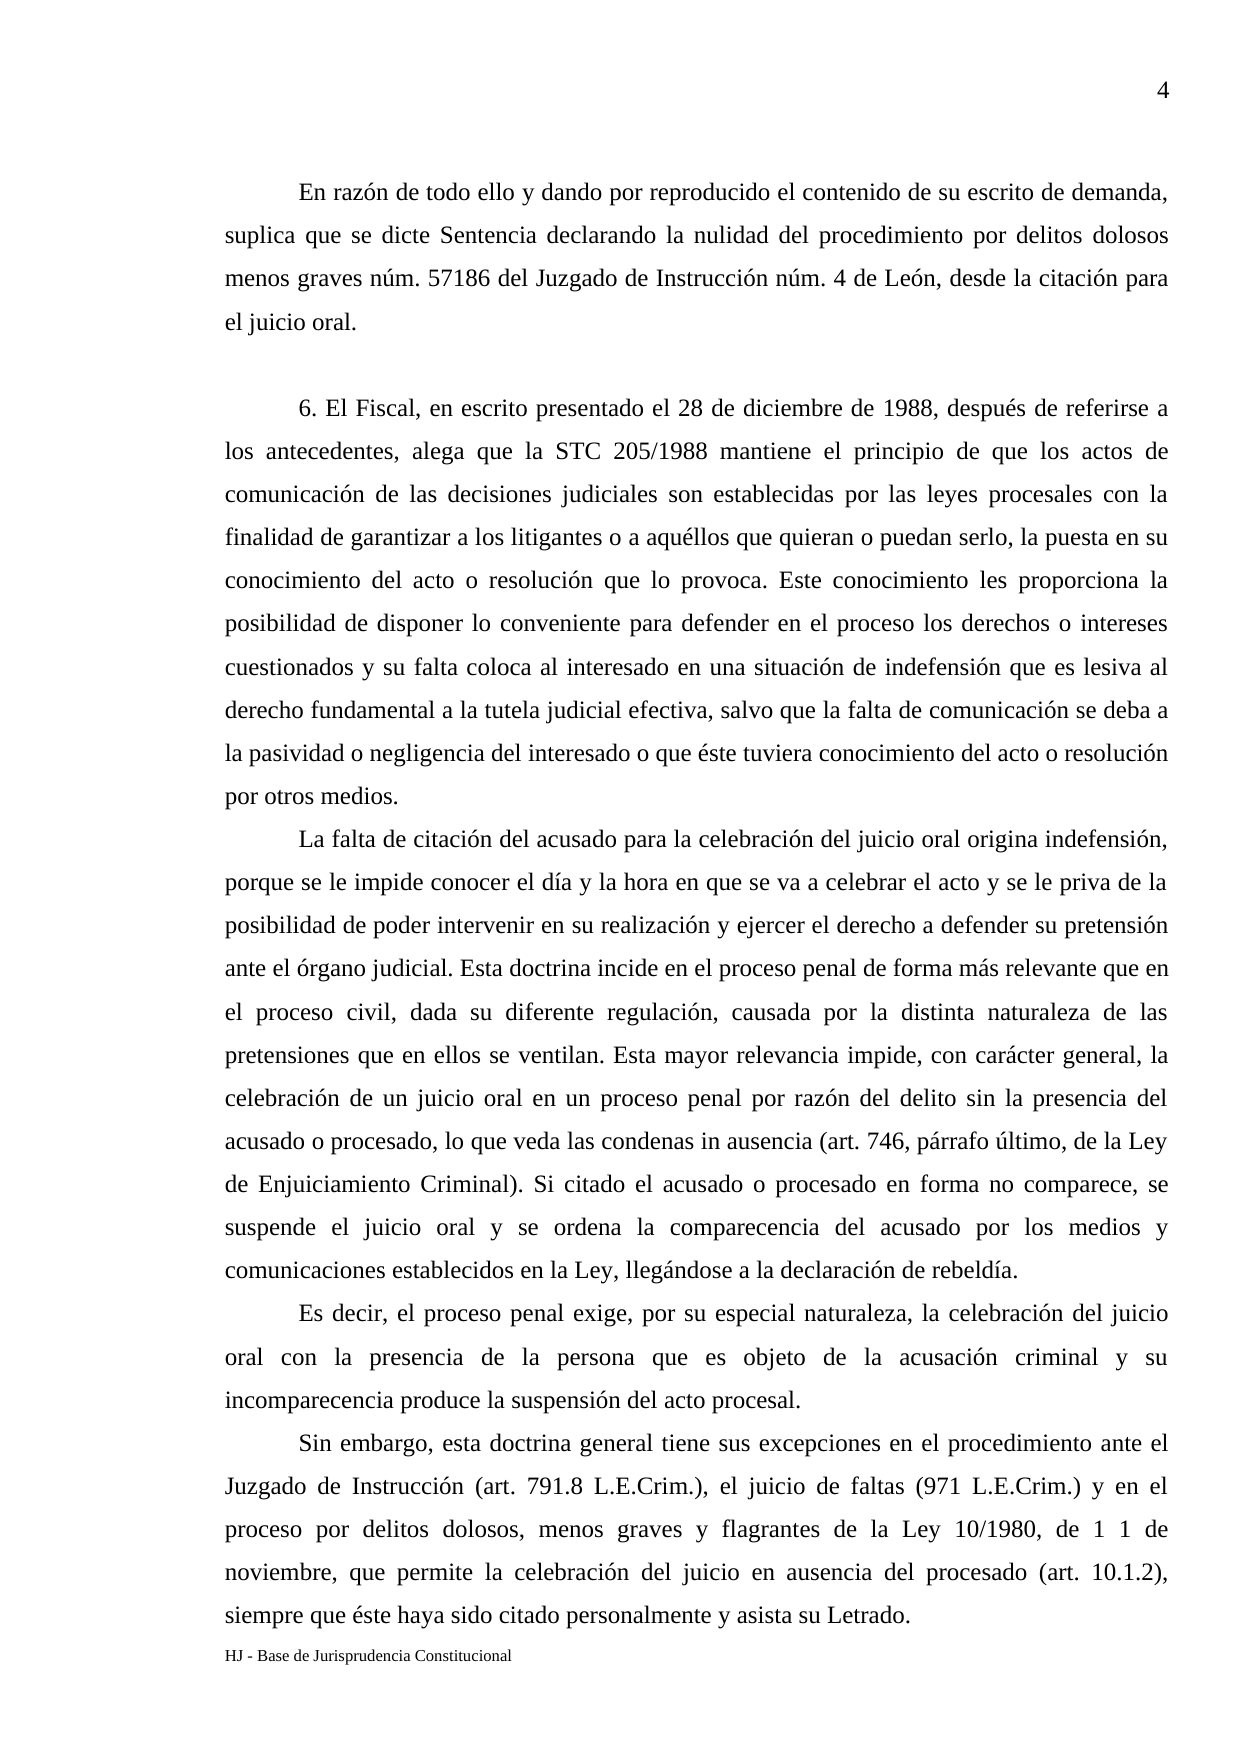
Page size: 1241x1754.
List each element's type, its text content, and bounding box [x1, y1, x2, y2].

text Sin embargo, esta doctrina general tiene sus excepciones en el procedimiento ante el Juzgado de Instrucción (art. 791.8 L.E.Crim.), el juicio de faltas (971 L.E.Crim.) y en el proceso por delitos dolosos, menos graves y flagrantes de la Ley 10/1980, de 1 1 de noviembre, que permite la celebración del juicio en ausencia del procesado (art. 10.1.2), siempre que éste haya sido citado personalmente y asista su Letrado. [224, 1428, 1169, 1629]
text 6. El Fiscal, en escrito presentado el 28 de diciembre de 1988, después de referirse a los antecedentes, alega que la STC 205/1988 mantiene el principio de que los actos de comunicación de las decisiones judiciales son establecidas por las leyes procesales con la finalidad de garantizar a los litigantes o a aquéllos que quieran o puedan serlo, la puesta en su conocimiento del acto o resolución que lo provoca. Este conocimiento les proporciona la posibilidad de disponer lo conveniente para defender en el proceso los derechos o intereses cuestionados y su falta coloca al interesado en una situación de indefensión que es lesiva al derecho fundamental a la tutela judicial efectiva, salvo que la falta de comunicación se deba a la pasividad o negligencia del interesado o que éste tuviera conocimiento del acto o resolución por otros medios. [224, 393, 1169, 810]
text En razón de todo ello y dando por reproducido el contenido de su escrito de demanda, suplica que se dicte Sentencia declarando la nulidad del procedimiento por delitos dolosos menos graves núm. 57186 del Juzgado de Instrucción núm. 4 de León, desde la citación para el juicio oral. [224, 177, 1169, 335]
text Es decir, el proceso penal exige, por su especial naturaleza, la celebración del juicio oral con la presencia de la persona que es objeto de la acusación criminal y su incomparecencia produce la suspensión del acto procesal. [224, 1298, 1169, 1413]
text La falta de citación del acusado para la celebración del juicio oral origina indefensión, porque se le impide conocer el día y la hora en que se va a celebrar el acto y se le priva de la posibilidad de poder intervenir en su realización y ejercer el derecho a defender su pretensión ante el órgano judicial. Esta doctrina incide en el proceso penal de forma más relevante que en el proceso civil, dada su diferente regulación, causada por la distinta naturaleza de las pretensiones que en ellos se ventilan. Esta mayor relevancia impide, con carácter general, la celebración de un juicio oral en un proceso penal por razón del delito sin la presencia del acusado o procesado, lo que veda las condenas in ausencia (art. 746, párrafo último, de la Ley de Enjuiciamiento Criminal). Si citado el acusado o procesado en forma no comparece, se suspende el juicio oral y se ordena la comparecencia del acusado por los medios y comunicaciones establecidos en la Ley, llegándose a la declaración de rebeldía. [224, 824, 1169, 1284]
